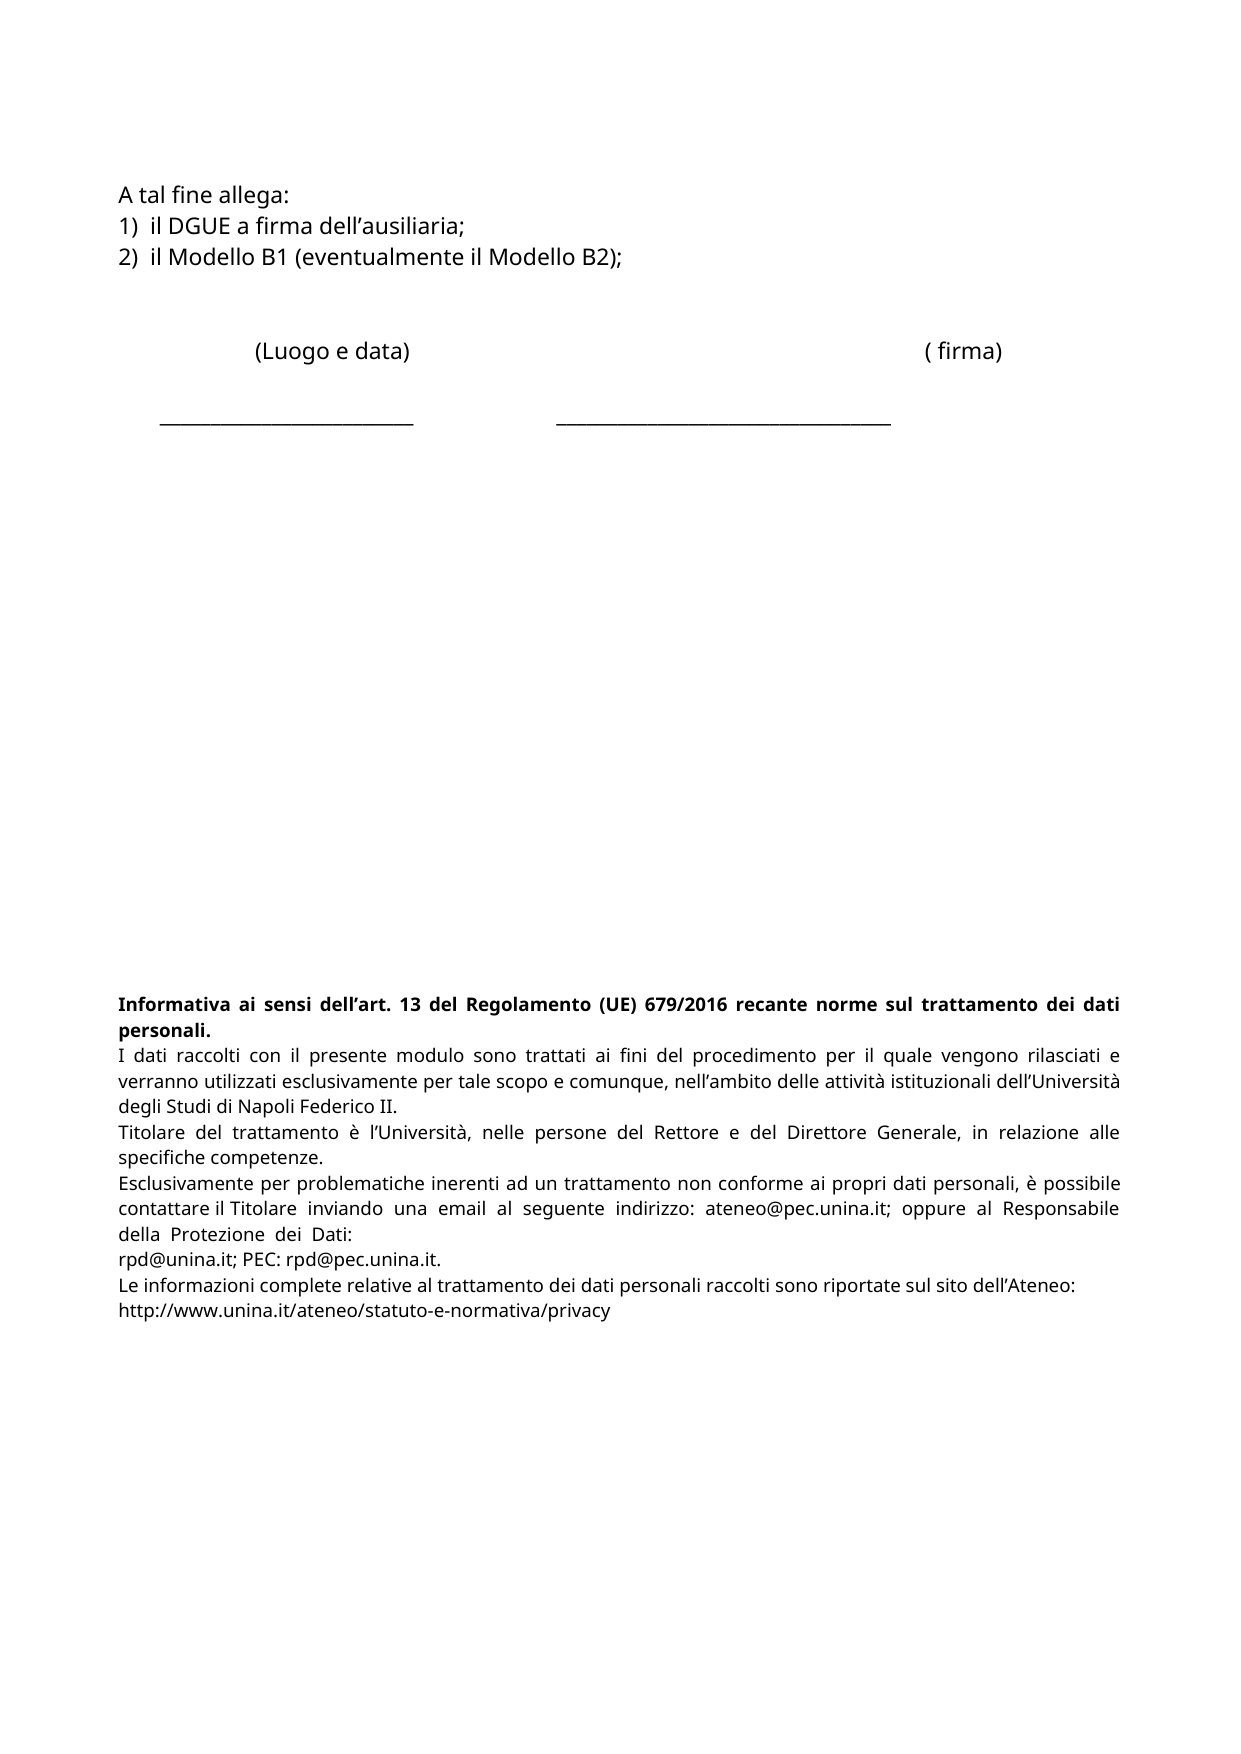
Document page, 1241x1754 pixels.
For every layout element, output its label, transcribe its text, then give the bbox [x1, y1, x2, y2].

text (Luogo e data) ( firma) [118, 335, 1122, 366]
text Esclusivamente per problematiche inerenti ad un trattamento non conforme ai propri dati personali, è possibile contattare il Titolare inviando una email al seguente indirizzo: ateneo@pec.unina.it; oppure al Responsabile della Protezione dei Dati: [118, 1170, 1122, 1247]
text A tal fine allega: [118, 179, 1122, 210]
text rpd@unina.it; PEC: rpd@pec.unina.it. [118, 1247, 1122, 1272]
text Le informazioni complete relative al trattamento dei dati personali raccolti sono riportate sul sito dell’Ateneo: [118, 1272, 1122, 1298]
text Informativa ai sensi dell’art. 13 del Regolamento (UE) 679/2016 recante norme sul trattamento dei dati personali. [118, 991, 1122, 1042]
text 2) il Modello B1 (eventualmente il Modello B2); [118, 241, 1122, 273]
text I dati raccolti con il presente modulo sono trattati ai fini del procedimento per il quale vengono rilasciati e verranno utilizzati esclusivamente per tale scopo e comunque, nell’ambito delle attività istituzionali dell’Università degli Studi di Napoli Federico II. [118, 1042, 1122, 1119]
text _________________________ _________________________________ [118, 398, 1122, 429]
text Titolare del trattamento è l’Università, nelle persone del Rettore e del Direttore Generale, in relazione alle specifiche competenze. [118, 1119, 1122, 1170]
text http://www.unina.it/ateneo/statuto-e-normativa/privacy [118, 1298, 1122, 1323]
text 1) il DGUE a firma dell’ausiliaria; [118, 210, 1122, 241]
